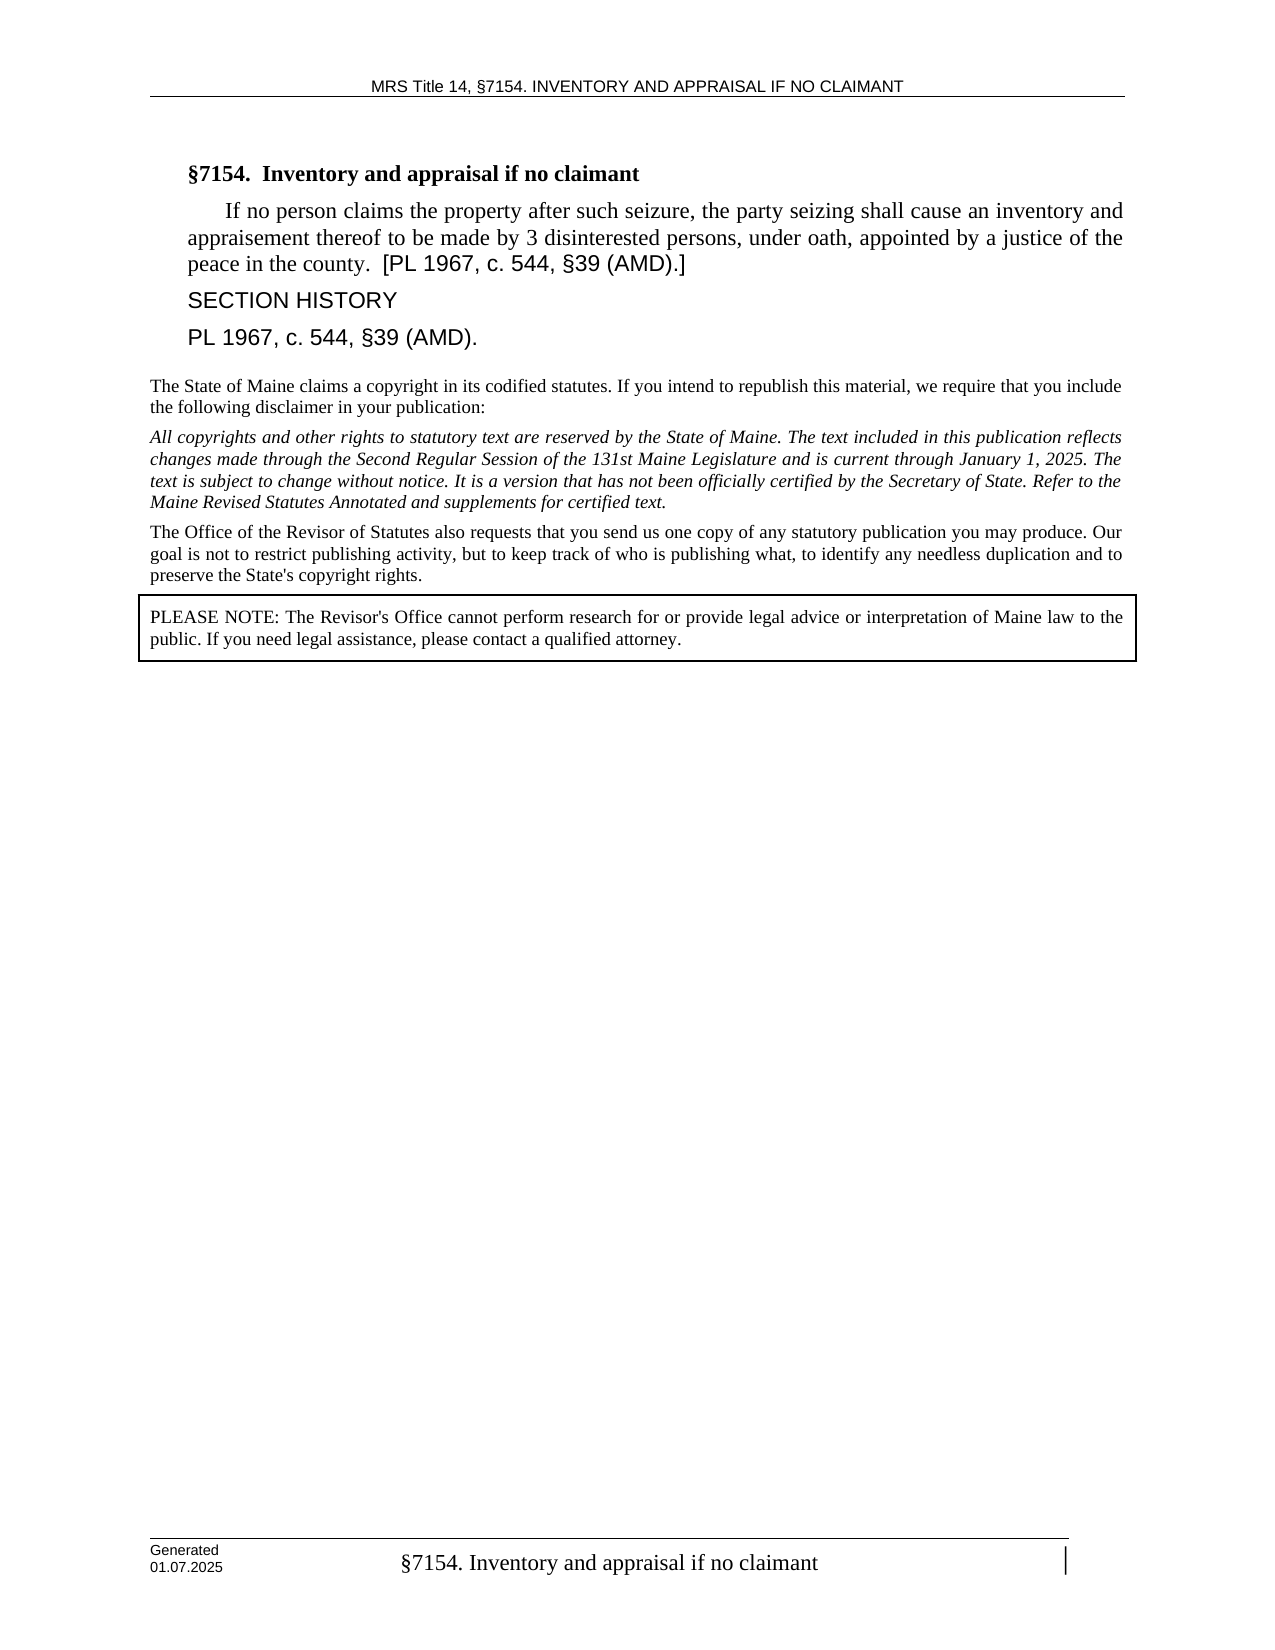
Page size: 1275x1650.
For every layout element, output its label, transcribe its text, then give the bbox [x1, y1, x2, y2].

text §7154. Inventory and appraisal if no claimant [187, 160, 1125, 187]
text All copyrights and other rights to statutory text are reserved by the State of Maine. The text included in this publication reflects changes made through the Second Regular Session of the 131st Maine Legislature and is current through January 1, 2025 . The text is subject to change without notice. It is a version that has not been officially certified by the Secretary of State. Refer to the Maine Revised Statutes Annotated and supplements for certified text. [150, 426, 1125, 513]
text PLEASE NOTE: The Revisor's Office cannot perform research for or provide legal advice or interpretation of Maine law to the public. If you need legal assistance, please contact a qualified attorney. [140, 596, 1135, 660]
text The State of Maine claims a copyright in its codified statutes. If you intend to republish this material, we require that you include the following disclaimer in your publication: [150, 375, 1125, 418]
text If no person claims the property after such seizure, the party seizing shall cause an inventory and appraisement thereof to be made by 3 disinterested persons, under oath, appointed by a justice of the peace in the county. [PL 1967, c. 544, §39 (AMD).] [187, 197, 1125, 276]
text SECTION HISTORY [187, 287, 1125, 313]
text PL 1967, c. 544, §39 (AMD). [187, 323, 1125, 350]
text The Office of the Revisor of Statutes also requests that you send us one copy of any statutory publication you may produce. Our goal is not to restrict publishing activity, but to keep track of who is publishing what, to identify any needless duplication and to preserve the State's copyright rights. [150, 521, 1125, 586]
